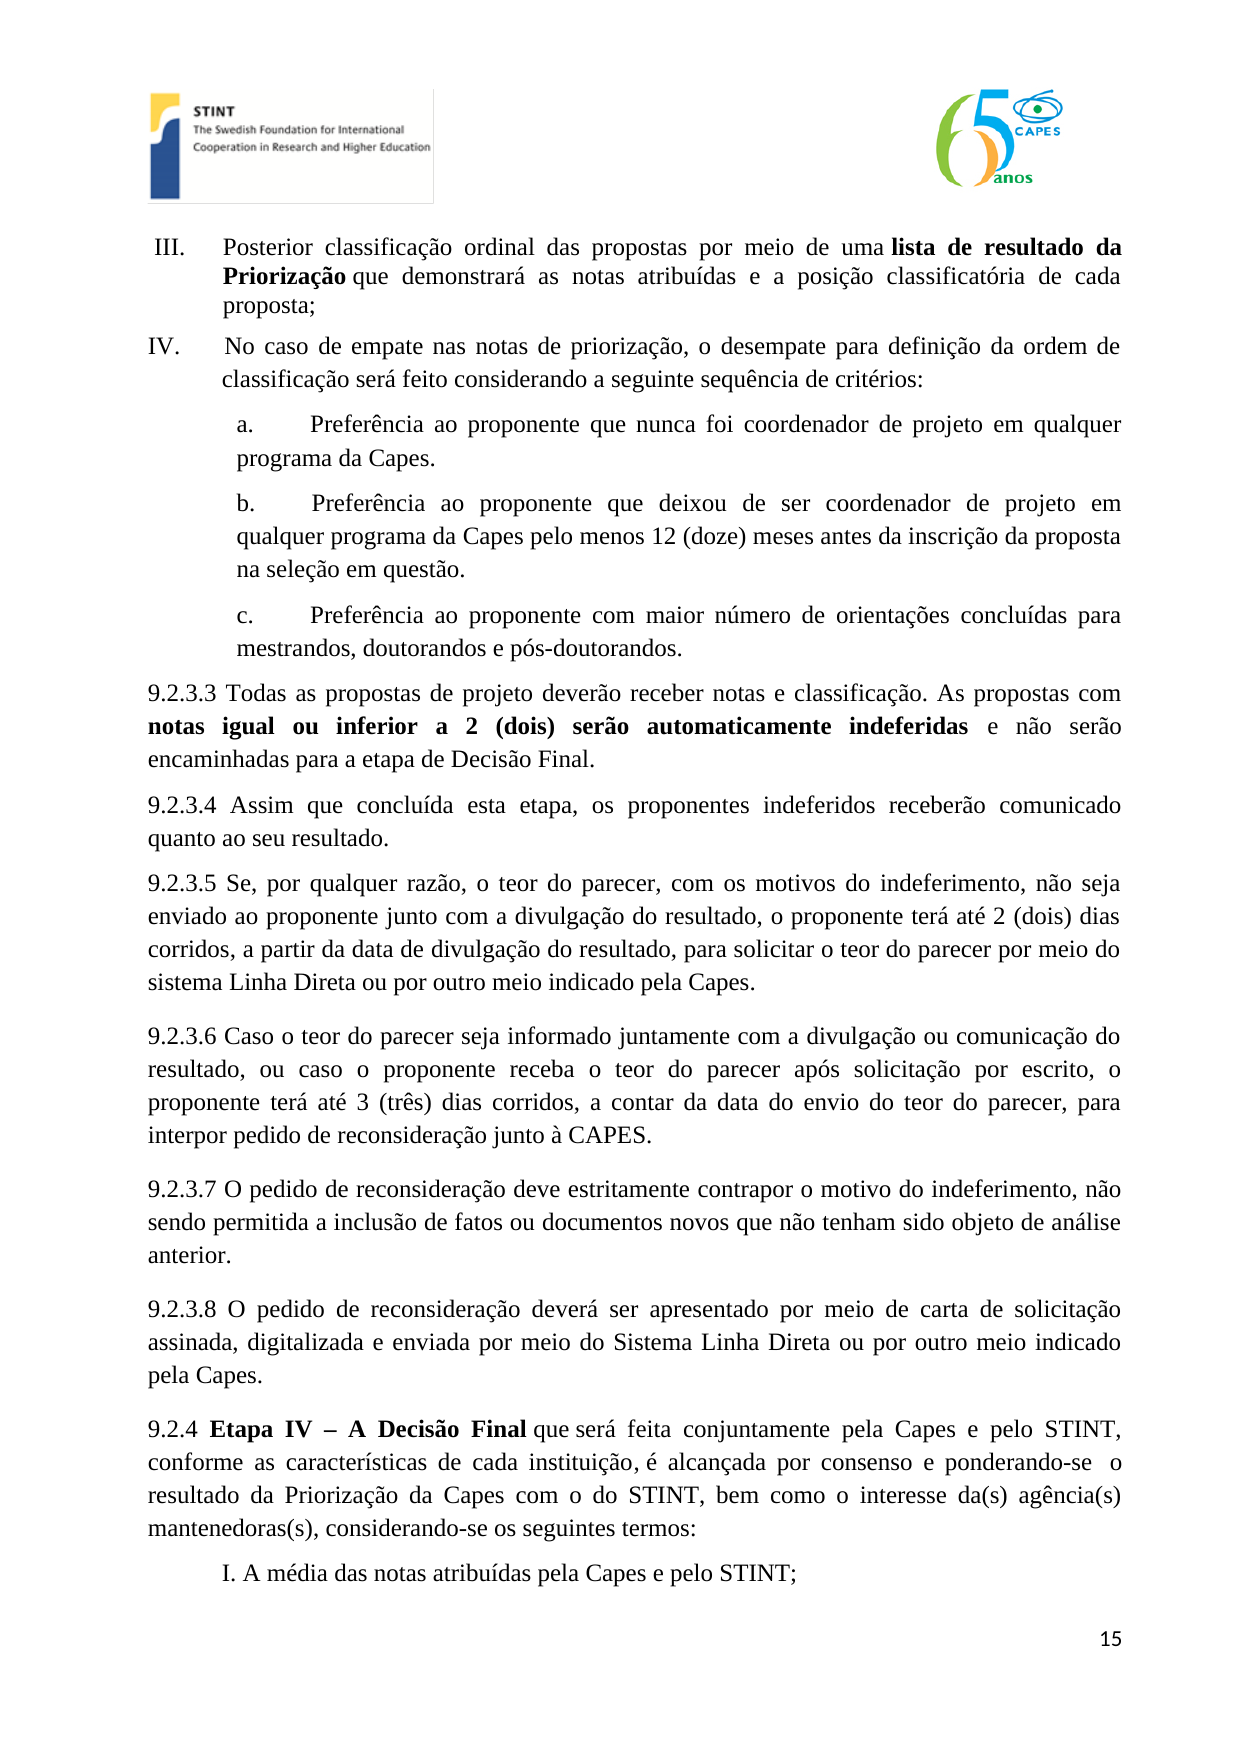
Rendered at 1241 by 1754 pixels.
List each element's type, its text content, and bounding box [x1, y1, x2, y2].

list Posterior classificação ordinal das propostas por meio de uma lista de resultado da Priorização que demonstrará as notas atribuídas e a posição classificatória de cada proposta; [185, 232, 1122, 318]
text 9.2.4 Etapa IV – A Decisão Final que será feita conjuntamente pela Capes e pelo STINT, conforme as características de cada instituição, é alcançada por consenso e ponderando-se o resultado da Priorização da Capes com o do STINT, bem como o interesse da(s) agência(s) mantenedoras(s), considerando-se os seguintes termos: [148, 1414, 1122, 1542]
text 9.2.3.7 O pedido de reconsideração deve estritamente contrapor o motivo do indeferimento, não sendo permitida a inclusão de fatos ou documentos novos que não tenham sido objeto de análise anterior. [148, 1174, 1122, 1269]
text 9.2.3.5 Se, por qualquer razão, o teor do parecer, com os motivos do indeferimento, não seja enviado ao proponente junto com a divulgação do resultado, o proponente terá até 2 (dois) dias corridos, a partir da data de divulgação do resultado, para solicitar o teor do parecer por meio do sistema Linha Direta ou por outro meio indicado pela Capes. [148, 868, 1122, 996]
text b. Preferência ao proponente que deixou de ser coordenador de projeto em qualquer programa da Capes pelo menos 12 (doze) meses antes da inscrição da proposta na seleção em questão. [236, 488, 1122, 583]
text a. Preferência ao proponente que nunca foi coordenador de projeto em qualquer programa da Capes. [236, 409, 1122, 471]
text IV. No caso de empate nas notas de priorização, o desempate para definição da ordem de classificação será feito considerando a seguinte sequência de critérios: [148, 331, 1122, 393]
picture [147, 89, 435, 205]
text c. Preferência ao proponente com maior número de orientações concluídas para mestrandos, doutorandos e pós-doutorandos. [236, 600, 1122, 661]
picture [933, 73, 1064, 205]
text 9.2.3.3 Todas as propostas de projeto deverão receber notas e classificação. As propostas com notas igual ou inferior a 2 (dois) serão automaticamente indeferidas e não serão encaminhadas para a etapa de Decisão Final. [148, 678, 1122, 773]
text 9.2.3.4 Assim que concluída esta etapa, os proponentes indeferidos receberão comunicado quanto ao seu resultado. [148, 790, 1122, 852]
text 9.2.3.8 O pedido de reconsideração deverá ser apresentado por meio de carta de solicitação assinada, digitalizada e enviada por meio do Sistema Linha Direta ou por outro meio indicado pela Capes. [148, 1294, 1122, 1389]
text I. A média das notas atribuídas pela Capes e pelo STINT; [222, 1558, 1122, 1587]
text 9.2.3.6 Caso o teor do parecer seja informado juntamente com a divulgação ou comunicação do resultado, ou caso o proponente receba o teor do parecer após solicitação por escrito, o proponente terá até 3 (três) dias corridos, a contar da data do envio do teor do parecer, para interpor pedido de reconsideração junto à CAPES. [148, 1021, 1122, 1149]
